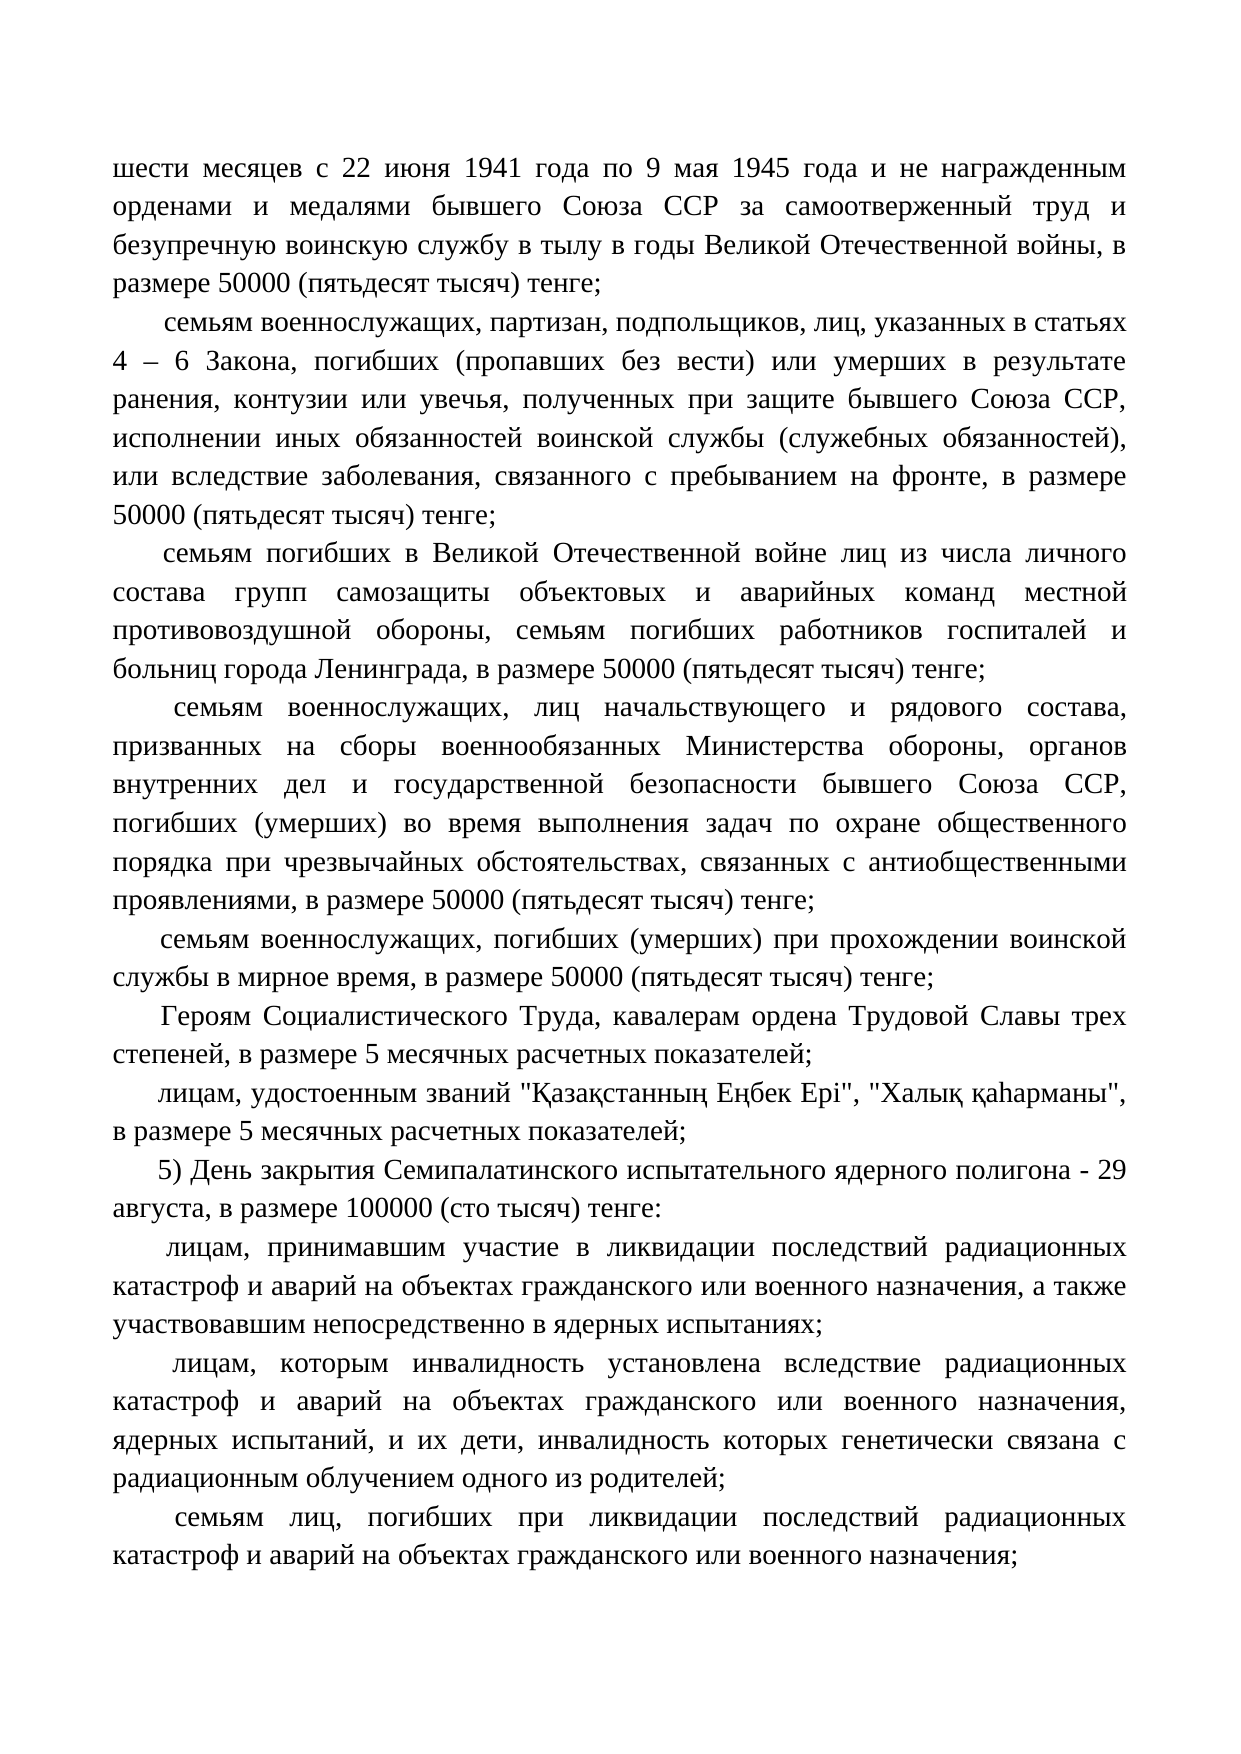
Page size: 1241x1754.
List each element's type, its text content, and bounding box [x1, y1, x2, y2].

text семьям военнослужащих, погибших (умерших) при прохождении воинской службы в мирное время, в размере 50000 (пятьдесят тысяч) тенге; [112, 921, 1128, 993]
text семьям лиц, погибших при ликвидации последствий радиационных катастроф и аварий на объектах гражданского или военного назначения; [112, 1499, 1128, 1571]
text лицам, которым инвалидность установлена вследствие радиационных катастроф и аварий на объектах гражданского или военного назначения, ядерных испытаний, и их дети, инвалидность которых генетически связана с радиационным облучением одного из родителей; [112, 1345, 1128, 1494]
text лицам, принимавшим участие в ликвидации последствий радиационных катастроф и аварий на объектах гражданского или военного назначения, а также участвовавшим непосредственно в ядерных испытаниях; [112, 1229, 1128, 1340]
text семьям военнослужащих, партизан, подпольщиков, лиц, указанных в статьях 4 – 6 Закона, погибших (пропавших без вести) или умерших в результате ранения, контузии или увечья, полученных при защите бывшего Союза ССР, исполнении иных обязанностей воинской службы (служебных обязанностей), или вследствие заболевания, связанного с пребыванием на фронте, в размере 50000 (пятьдесят тысяч) тенге; [112, 304, 1128, 530]
text Героям Социалистического Труда, кавалерам ордена Трудовой Славы трех степеней, в размере 5 месячных расчетных показателей; [112, 998, 1128, 1070]
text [112, 150, 1128, 299]
text 5) День закрытия Семипалатинского испытательного ядерного полигона - 29 августа, в размере 100000 (сто тысяч) тенге: [112, 1152, 1128, 1224]
text семьям военнослужащих, лиц начальствующего и рядового состава, призванных на сборы военнообязанных Министерства обороны, органов внутренних дел и государственной безопасности бывшего Союза ССР, погибших (умерших) во время выполнения задач по охране общественного порядка при чрезвычайных обстоятельствах, связанных с антиобщественными проявлениями, в размере 50000 (пятьдесят тысяч) тенге; [112, 689, 1128, 916]
text лицам, удостоенным званий "Қазақстанның Еңбек Ері", "Халық қаһарманы", в размере 5 месячных расчетных показателей; [112, 1075, 1128, 1147]
text семьям погибших в Великой Отечественной войне лиц из числа личного состава групп самозащиты объектовых и аварийных команд местной противовоздушной обороны, семьям погибших работников госпиталей и больниц города Ленинграда, в размере 50000 (пятьдесят тысяч) тенге; [112, 535, 1128, 684]
